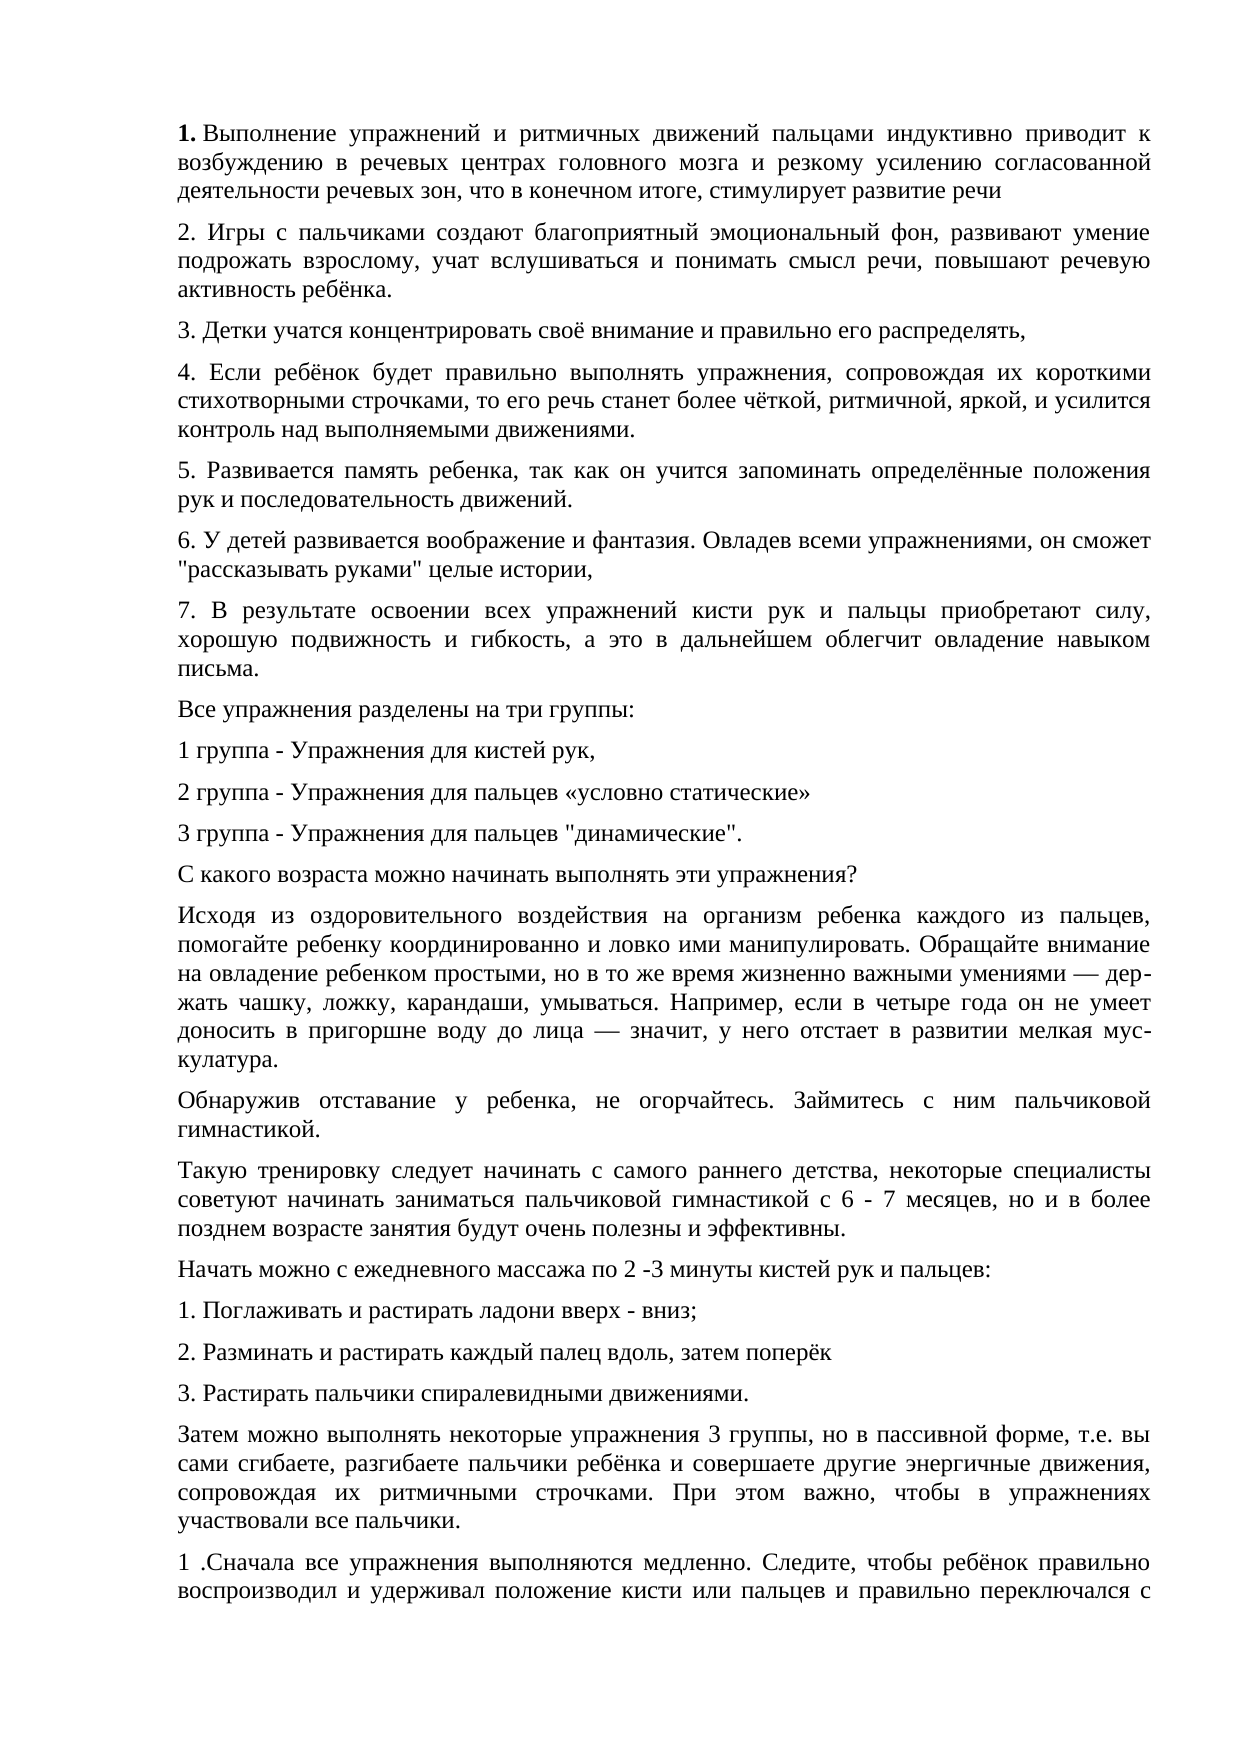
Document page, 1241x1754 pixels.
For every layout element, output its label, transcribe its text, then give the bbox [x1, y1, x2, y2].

text 1. Выполнение упражнений и ритмичных движений пальцами индуктивно приводит к возбуждению в речевых центрах головного мозга и резкому усилению согласованной деятельности речевых зон, что в конечном итоге, стимулирует развитие речи [177, 118, 1152, 204]
text 7. В результате освоении всех упражнений кисти рук и пальцы приобретают силу, хорошую подвижность и гибкость, а это в дальнейшем облегчит овладение навыком письма. [177, 596, 1152, 682]
text С какого возраста можно начинать выполнять эти упражнения? [177, 859, 1152, 888]
text Исходя из оздоровительного воздействия на организм ребенка каждого из пальцев, помогайте ребенку координированно и ловко ими манипулировать. Обращайте внимание на овладение ребенком простыми, но в то же время жизненно важными умениями — держать чашку, ложку, карандаши, умываться. Например, если в четыре года он не умеет доносить в пригоршне воду до лица — значит, у него отстает в развитии мелкая мускулатура. [177, 901, 1152, 1073]
text Все упражнения разделены на три группы: [177, 694, 1152, 723]
text 6. У детей развивается воображение и фантазия. Овладев всеми упражнениями, он сможет "рассказывать руками" целые истории, [177, 526, 1152, 583]
text 4. Если ребёнок будет правильно выполнять упражнения, сопровождая их короткими стихотворными строчками, то его речь станет более чёткой, ритмичной, яркой, и усилится контроль над выполняемыми движениями. [177, 357, 1152, 443]
text 5. Развивается память ребенка, так как он учится запоминать определённые положения рук и последовательность движений. [177, 456, 1152, 513]
text Обнаружив отставание у ребенка, не огорчайтесь. Займитесь с ним пальчиковой гимнастикой. [177, 1086, 1152, 1143]
text 3. Растирать пальчики спиралевидными движениями. [177, 1378, 1152, 1407]
text 1. Поглаживать и растирать ладони вверх - вниз; [177, 1296, 1152, 1324]
text Такую тренировку следует начинать с самого раннего детства, некоторые специалисты советуют начинать заниматься пальчиковой гимнастикой с 6 - 7 месяцев, но и в более позднем возрасте занятия будут очень полезны и эффективны. [177, 1156, 1152, 1242]
text 3. Детки учатся концентрировать своё внимание и правильно его распределять, [177, 316, 1152, 344]
text 3 группа - Упражнения для пальцев "динамические". [177, 818, 1152, 847]
text 2. Игры с пальчиками создают благоприятный эмоциональный фон, развивают умение подрожать взрослому, учат вслушиваться и понимать смысл речи, повышают речевую активность ребёнка. [177, 217, 1152, 303]
text Начать можно с ежедневного массажа по 2 -3 минуты кистей рук и пальцев: [177, 1254, 1152, 1283]
text 1 группа - Упражнения для кистей рук, [177, 736, 1152, 764]
text 2 группа - Упражнения для пальцев «условно статические» [177, 777, 1152, 806]
text Затем можно выполнять некоторые упражнения 3 группы, но в пассивной форме, т.е. вы сами сгибаете, разгибаете пальчики ребёнка и совершаете другие энергичные движения, сопровождая их ритмичными строчками. При этом важно, чтобы в упражнениях участвовали все пальчики. [177, 1419, 1152, 1534]
text 2. Разминать и растирать каждый палец вдоль, затем поперёк [177, 1337, 1152, 1366]
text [177, 1547, 1152, 1604]
